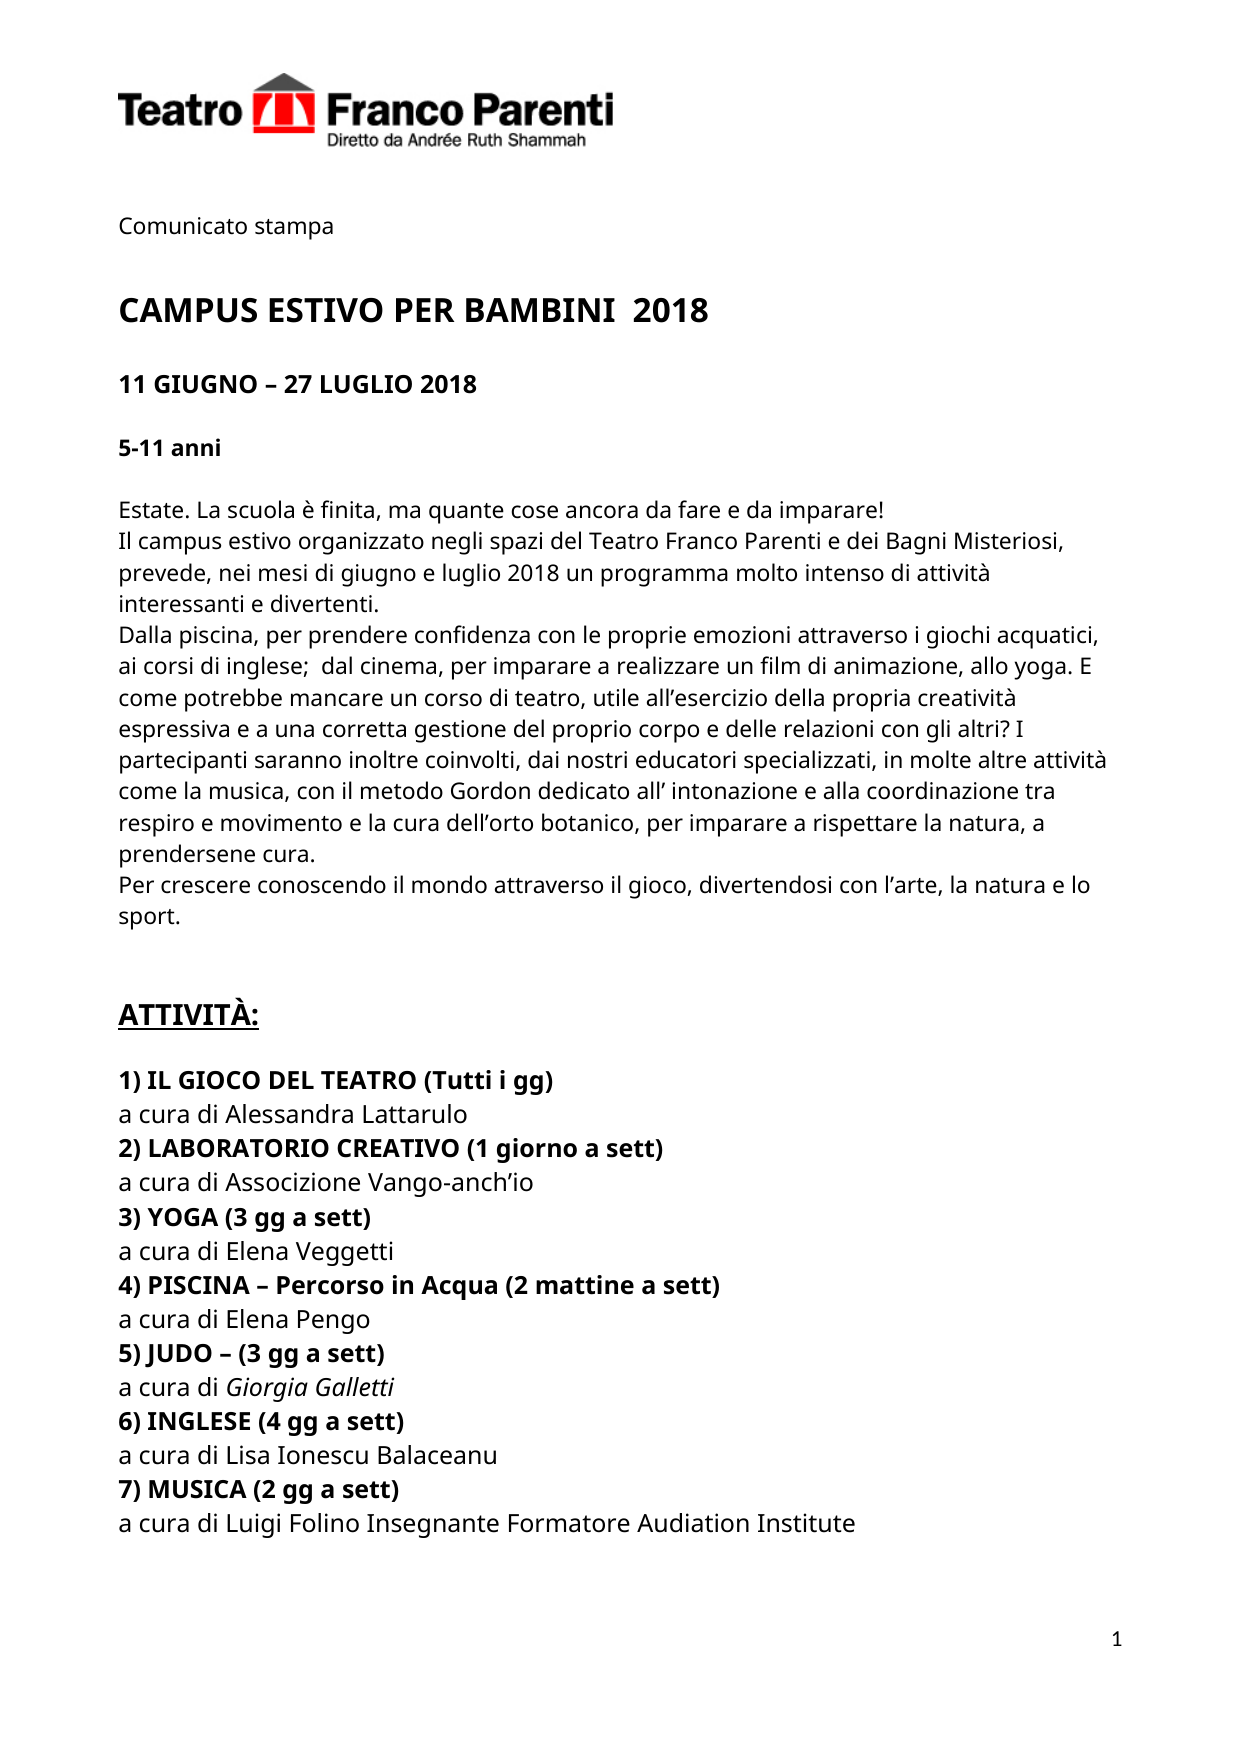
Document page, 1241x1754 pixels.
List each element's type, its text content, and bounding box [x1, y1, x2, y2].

text ATTIVITÀ: [118, 932, 1122, 1034]
list 1) IL GIOCO DEL TEATRO (Tutti i gg) a cura di Alessandra Lattarulo 2) LABORATORIO CREATIVO (1 giorno a sett) a cura di Associzione Vango-anch’io 3) YOGA (3 gg a sett) a cura di Elena Veggetti [118, 1063, 1122, 1267]
picture [118, 73, 613, 147]
text Comunicato stampa [118, 210, 1122, 241]
text Estate. La scuola è finita, ma quante cose ancora da fare e da imparare! Il campus estivo organizzato negli spazi del Teatro Franco Parenti e dei Bagni Misteriosi, prevede, nei mesi di giugno e luglio 2018 un programma molto intenso di attività interessanti e divertenti. Dalla piscina, per prendere confidenza con le proprie emozioni attraverso i giochi acquatici, ai corsi di inglese; dal cinema, per imparare a realizzare un film di animazione, allo yoga. E come potrebbe mancare un corso di teatro, utile all’esercizio della propria creatività espressiva e a una corretta gestione del proprio corpo e delle relazioni con gli altri? I partecipanti saranno inoltre coinvolti, dai nostri educatori specializzati, in molte altre attività come la musica, con il metodo Gordon dedicato all’ intonazione e alla coordinazione tra respiro e movimento e la cura dell’orto botanico, per imparare a rispettare la natura, a prendersene cura. Per crescere conoscendo il mondo attraverso il gioco, divertendosi con l’arte, la natura e lo sport. [118, 494, 1122, 932]
text CAMPUS ESTIVO PER BAMBINI 2018 [118, 287, 1122, 332]
text 4) PISCINA – Percorso in Acqua (2 mattine a sett) a cura di Elena Pengo [118, 1267, 1122, 1335]
text 5-11 anni [118, 432, 1122, 463]
text 5) JUDO – (3 gg a sett) a cura di Giorgia Galletti [118, 1335, 1122, 1403]
text 11 GIUGNO – 27 LUGLIO 2018 [118, 366, 1122, 400]
